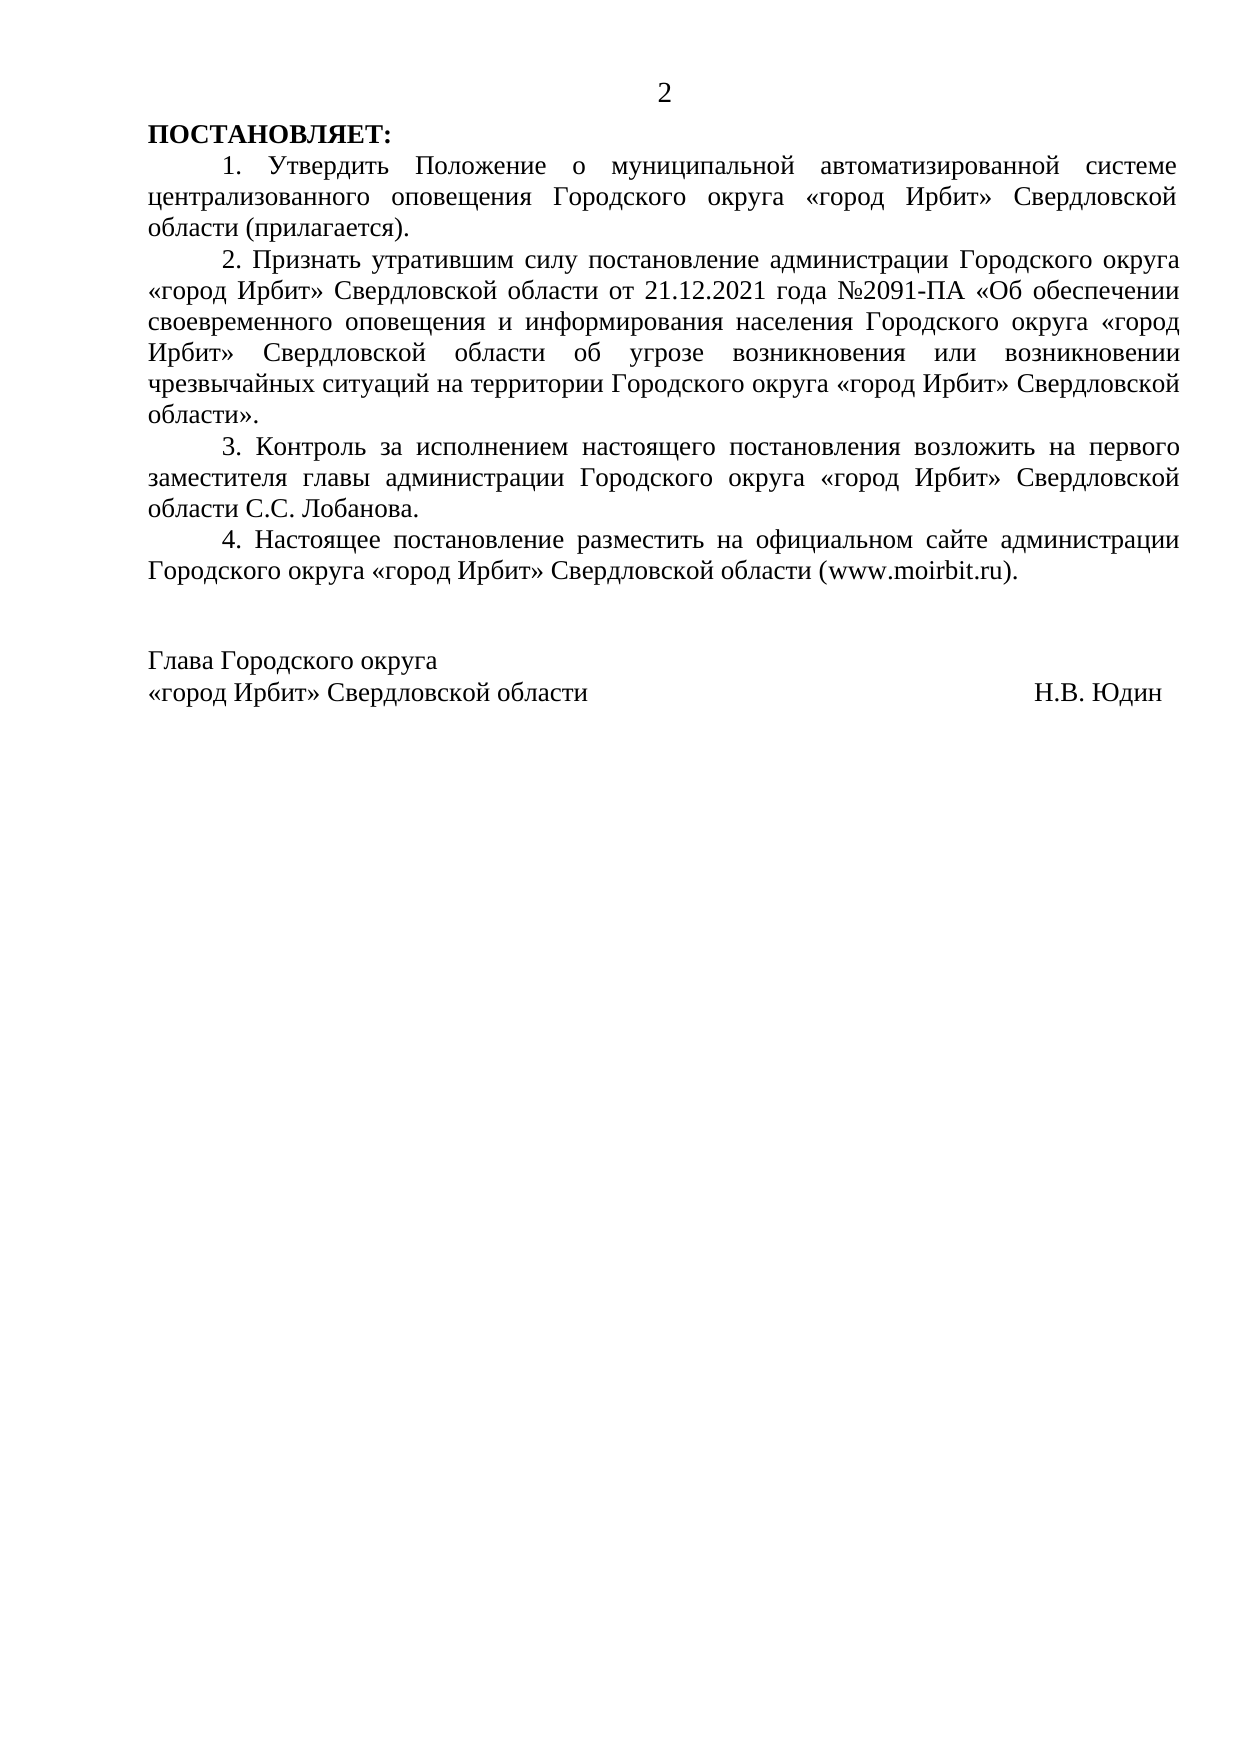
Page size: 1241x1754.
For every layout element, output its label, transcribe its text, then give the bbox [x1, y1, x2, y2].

text ПОСТАНОВЛЯЕТ: [148, 118, 1176, 149]
text 4. Настоящее постановление разместить на официальном сайте администрации Городского округа «город Ирбит» Свердловской области (www.moirbit.ru). [148, 523, 1181, 585]
text «город Ирбит» Свердловской области Н.В. Юдин [148, 676, 1181, 707]
text 1. Утвердить Положение о муниципальной автоматизированной системе централизованного оповещения Городского округа «город Ирбит» Свердловской области (прилагается). [148, 149, 1178, 243]
text Глава Городского округа [148, 644, 1181, 676]
text 3. Контроль за исполнением настоящего постановления возложить на первого заместителя главы администрации Городского округа «город Ирбит» Свердловской области С.С. Лобанова. [148, 429, 1181, 523]
text 2. Признать утратившим силу постановление администрации Городского округа «город Ирбит» Свердловской области от 21.12.2021 года №2091-ПА «Об обеспечении своевременного оповещения и информирования населения Городского округа «город Ирбит» Свердловской области об угрозе возникновения или возникновении чрезвычайных ситуаций на территории Городского округа «город Ирбит» Свердловской области». [148, 243, 1181, 429]
